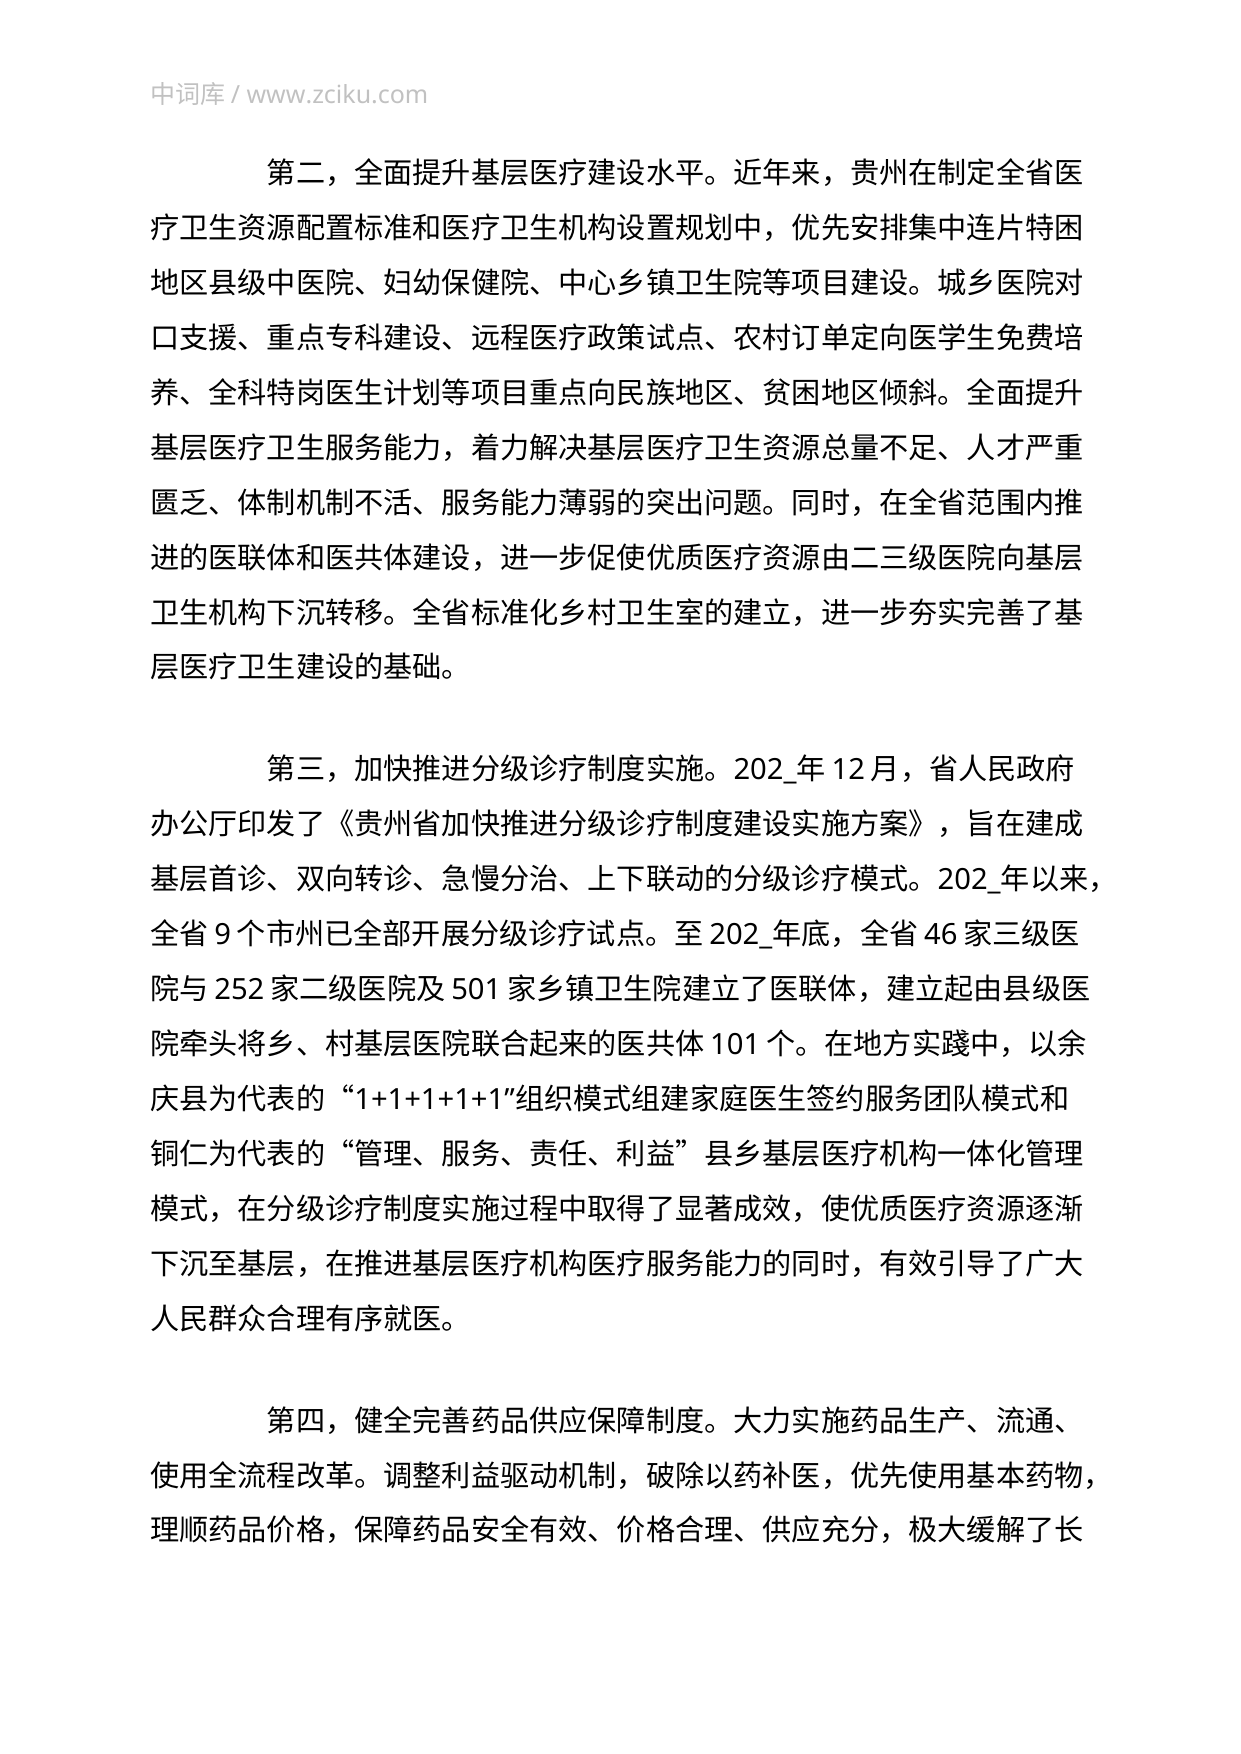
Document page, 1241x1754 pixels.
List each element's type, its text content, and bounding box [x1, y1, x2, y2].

text 第二，全面提升基层医疗建设水平。近年来，贵州在制定全省医疗卫生资源配置标准和医疗卫生机构设置规划中，优先安排集中连片特困地区县级中医院、妇幼保健院、中心乡镇卫生院等项目建设。城乡医院对口支援、重点专科建设、远程医疗政策试点、农村订单定向医学生免费培养、全科特岗医生计划等项目重点向民族地区、贫困地区倾斜。全面提升基层医疗卫生服务能力，着力解决基层医疗卫生资源总量不足、人才严重匮乏、体制机制不活、服务能力薄弱的突出问题。同时，在全省范围内推进的医联体和医共体建设，进一步促使优质医疗资源由二三级医院向基层卫生机构下沉转移。全省标准化乡村卫生室的建立，进一步夯实完善了基层医疗卫生建设的基础。 [150, 150, 1090, 686]
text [150, 1397, 1090, 1549]
text 第三，加快推进分级诊疗制度实施。202_年12月，省人民政府办公厅印发了《贵州省加快推进分级诊疗制度建设实施方案》，旨在建成基层首诊、双向转诊、急慢分治、上下联动的分级诊疗模式。202_年以来，全省9个市州已全部开展分级诊疗试点。至202_年底，全省46家三级医院与252家二级医院及501家乡镇卫生院建立了医联体，建立起由县级医院牵头将乡、村基层医院联合起来的医共体101个。在地方实踐中，以余庆县为代表的“1+1+1+1+1”组织模式组建家庭医生签约服务团队模式和铜仁为代表的“管理、服务、责任、利益”县乡基层医疗机构一体化管理模式，在分级诊疗制度实施过程中取得了显著成效，使优质医疗资源逐渐下沉至基层，在推进基层医疗机构医疗服务能力的同时，有效引导了广大人民群众合理有序就医。 [150, 746, 1090, 1338]
